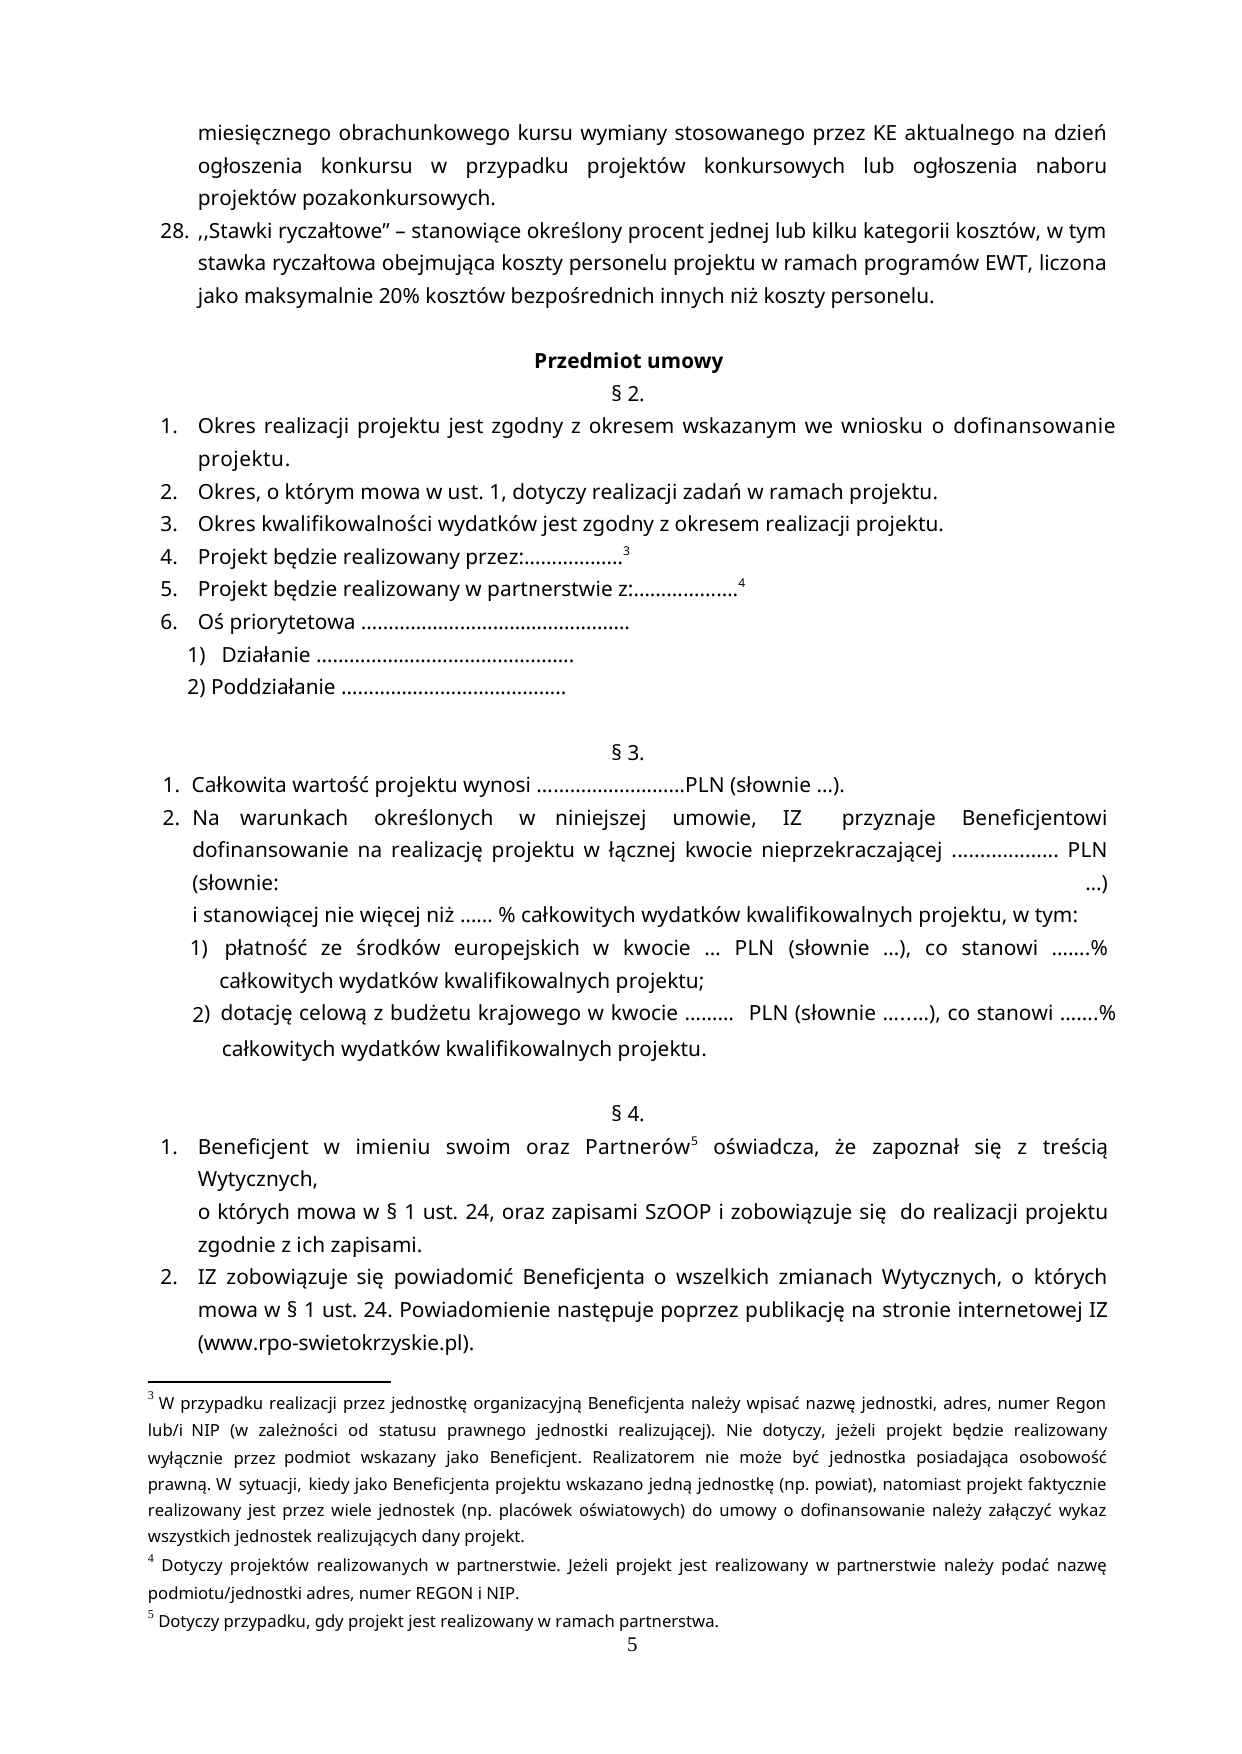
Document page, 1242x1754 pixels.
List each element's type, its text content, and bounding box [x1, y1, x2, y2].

text § 4. [611, 1099, 653, 1128]
text 2) dotację celową z budżetu krajowego w kwocie ……… PLN (słownie …..…), co stanowi …….% całkowitych wydatków kwalifikowalnych projektu. [192, 998, 1116, 1062]
text 1) Działanie ……………………………………….. [160, 640, 1116, 668]
text § 3. [611, 738, 653, 766]
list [160, 118, 1108, 212]
list Na warunkach określonych w niniejszej umowie, IZ przyznaje Beneficjentowi dofinansowanie na realizację projektu w łącznej kwocie nieprzekraczającej ................... PLN (słownie: …) i stanowiącej nie więcej niż …… % całkowitych wydatków kwalifikowalnych projektu, w tym: [162, 803, 1107, 929]
list Oś priorytetowa …………………………………………. [160, 607, 1116, 636]
list Beneficjent w imieniu swoim oraz Partnerów oświadcza, że zapoznał się z treścią Wytycznych, o których mowa w § 1 ust. 24, oraz zapisami SzOOP i zobowiązuje się do realizacji projektu zgodnie z ich zapisami. [160, 1132, 1108, 1258]
list Projekt będzie realizowany przez:……………… [160, 542, 1116, 570]
text Przedmiot umowy [534, 346, 730, 375]
list Okres realizacji projektu jest zgodny z okresem wskazanym we wniosku o dofinansowanie projektu. [160, 412, 1116, 473]
list Okres kwalifikowalności wydatków jest zgodny z okresem realizacji projektu. [160, 509, 1116, 538]
list Projekt będzie realizowany w partnerstwie z:………………. [160, 574, 1116, 603]
list IZ zobowiązuje się powiadomić Beneficjenta o wszelkich zmianach Wytycznych, o których mowa w § 1 ust. 24. Powiadomienie następuje poprzez publikację na stronie internetowej IZ (www.rpo-swietokrzyskie.pl). [160, 1262, 1108, 1356]
text § 2. [611, 379, 653, 407]
list Okres, o którym mowa w ust. 1, dotyczy realizacji zadań w ramach projektu. [160, 477, 1116, 505]
list Całkowita wartość projektu wynosi ………………………PLN (słownie …). [162, 770, 1116, 799]
text 2) Poddziałanie ………………………………….. [160, 672, 1116, 701]
text 1) płatność ze środków europejskich w kwocie … PLN (słownie …), co stanowi …….% całkowitych wydatków kwalifikowalnych projektu; [189, 933, 1108, 994]
list ,,Stawki ryczałtowe” – stanowiące określony procent jednej lub kilku kategorii kosztów, w tym stawka ryczałtowa obejmująca koszty personelu projektu w ramach programów EWT, liczona jako maksymalnie 20% kosztów bezpośrednich innych niż koszty personelu. [160, 216, 1108, 309]
